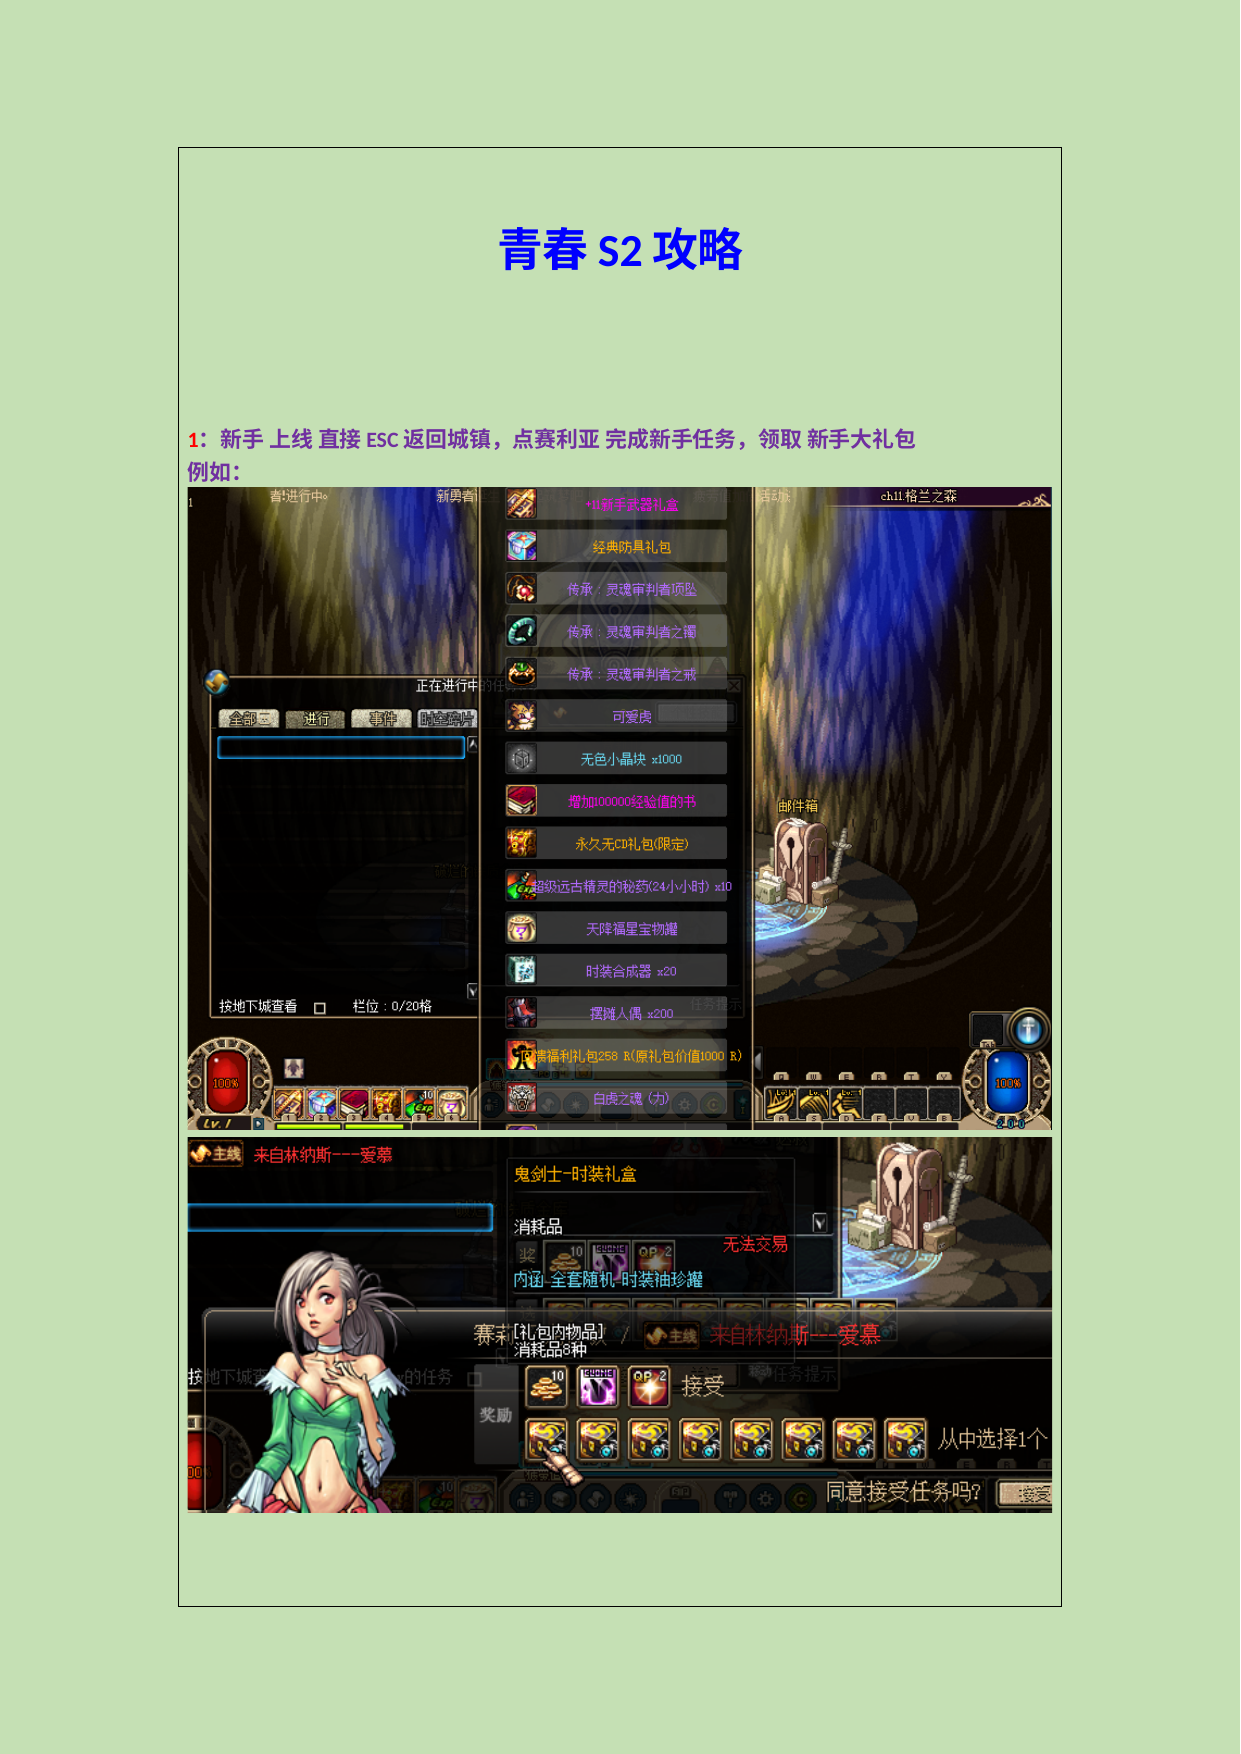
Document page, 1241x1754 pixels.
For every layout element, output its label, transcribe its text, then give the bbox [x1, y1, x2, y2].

text 1：新手 上线 直接ESC 返回城镇，点赛利亚 完成新手任务，领取 新手大礼包 [187, 422, 1053, 454]
picture [187, 487, 1052, 1130]
picture [187, 1137, 1053, 1513]
text 例如： [187, 454, 1053, 487]
subtitle 青春S2攻略 [187, 197, 1053, 295]
